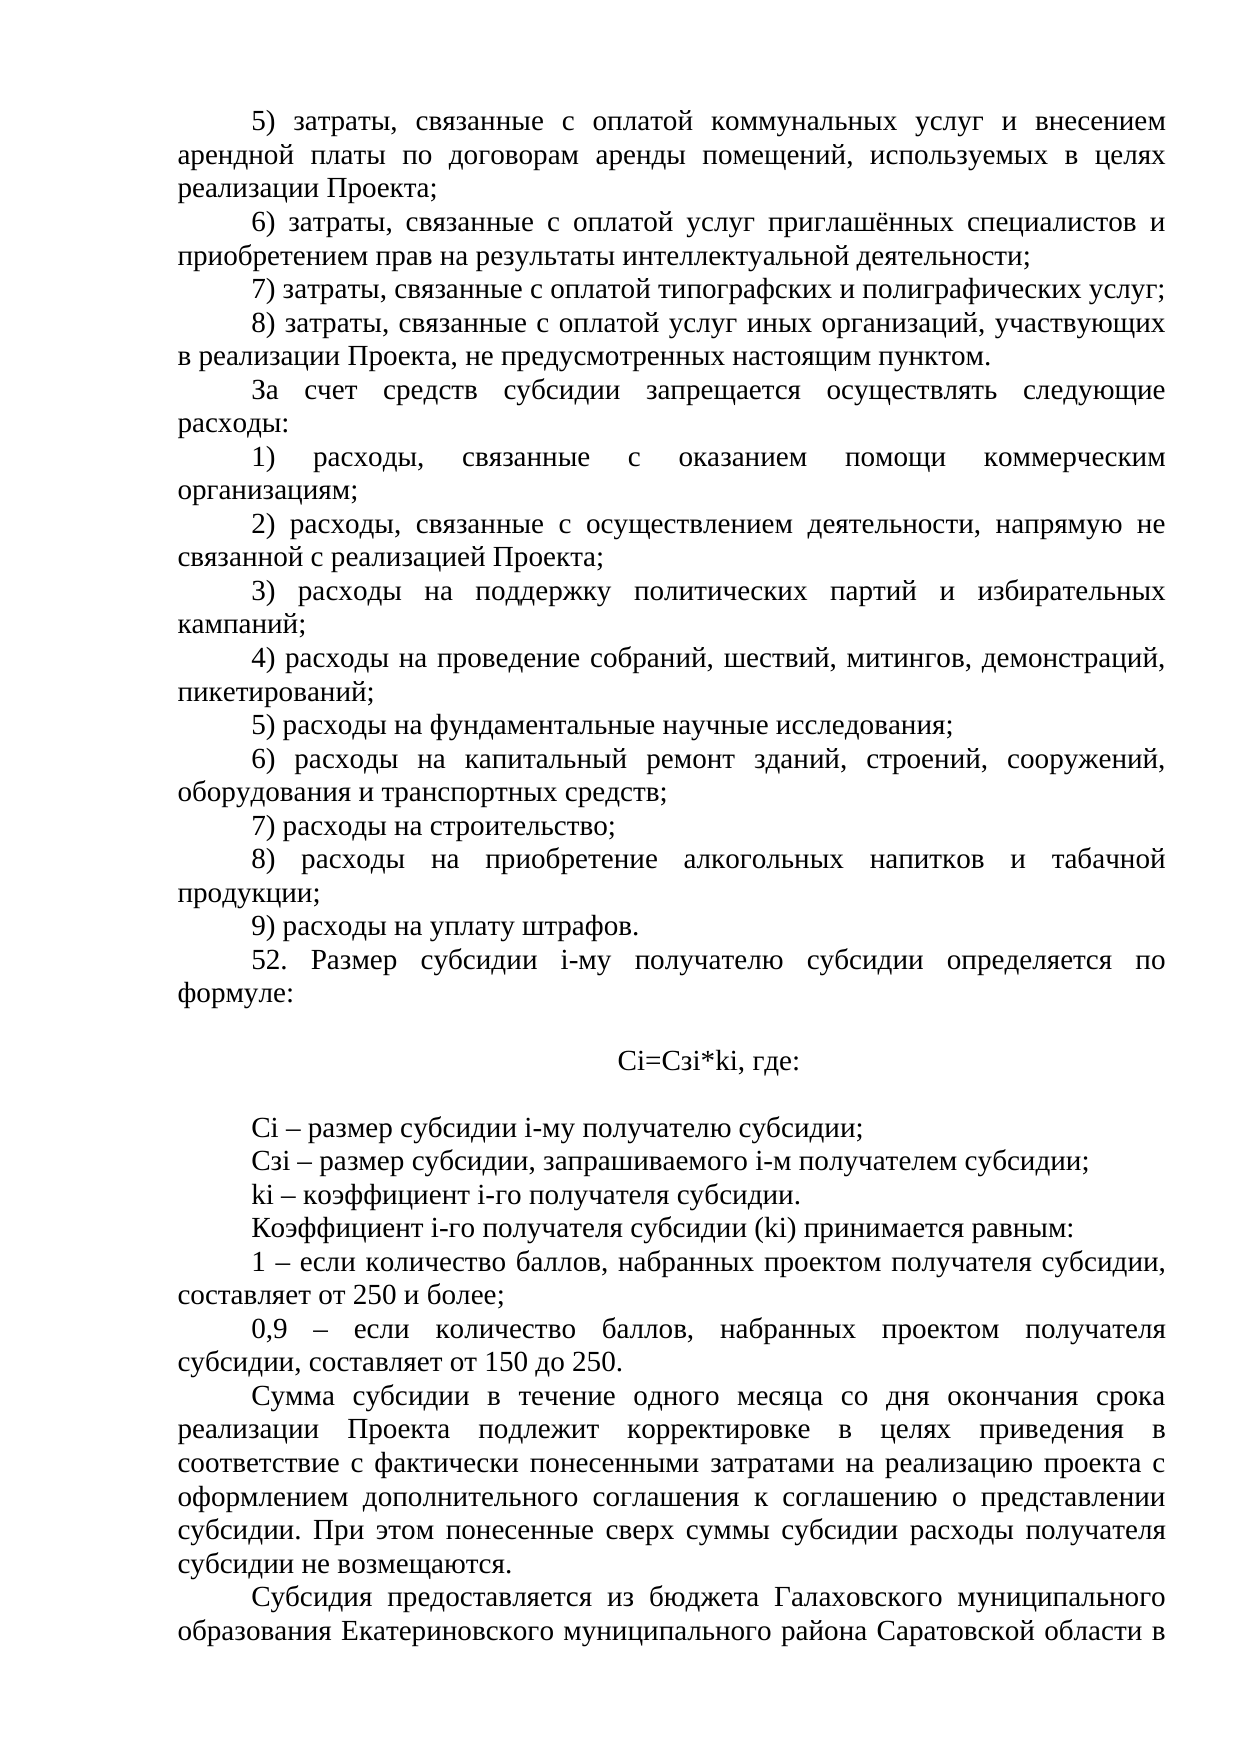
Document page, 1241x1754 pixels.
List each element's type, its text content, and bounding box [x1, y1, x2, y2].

text За счет средств субсидии запрещается осуществлять следующие расходы: [177, 372, 1167, 439]
text 52. Размер субсидии i-му получателю субсидии определяется по формуле: [177, 942, 1167, 1009]
text Cзi – размер субсидии, запрашиваемого i-м получателем субсидии; [177, 1143, 1167, 1177]
text Коэффициент i-гo получателя субсидии (ki) принимается равным: [177, 1210, 1167, 1244]
text 8) расходы на приобретение алкогольных напитков и табачной продукции; [177, 841, 1167, 908]
text 3) расходы на поддержку политических партий и избирательных кампаний; [177, 573, 1167, 640]
text ki – коэффициент i-гo получателя субсидии. [177, 1177, 1167, 1210]
text 6) расходы на капитальный ремонт зданий, строений, сооружений, оборудования и транспортных средств; [177, 741, 1167, 808]
text 1) расходы, связанные с оказанием помощи коммерческим организациям; [177, 439, 1167, 506]
text Сумма субсидии в течение одного месяца со дня окончания срока реализации Проекта подлежит корректировке в целях приведения в соответствие с фактически понесенными затратами на реализацию проекта с оформлением дополнительного соглашения к соглашению о представлении субсидии. При этом понесенные сверх суммы субсидии расходы получателя субсидии не возмещаются. [177, 1378, 1167, 1579]
text 2) расходы, связанные с осуществлением деятельности, напрямую не связанной с реализацией Проекта; [177, 506, 1167, 573]
text Ci=Cзi*ki, где: [177, 1043, 1167, 1076]
text 7) расходы на строительство; [177, 808, 1167, 841]
text 4) расходы на проведение собраний, шествий, митингов, демонстраций, пикетирований; [177, 640, 1167, 707]
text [177, 1579, 1167, 1646]
text 8) затраты, связанные с оплатой услуг иных организаций, участвующих в реализации Проекта, не предусмотренных настоящим пунктом. [177, 305, 1167, 372]
text 5) затраты, связанные с оплатой коммунальных услуг и внесением арендной платы по договорам аренды помещений, используемых в целях реализации Проекта; [177, 103, 1167, 204]
text 0,9 – если количество баллов, набранных проектом получателя субсидии, составляет от 150 до 250. [177, 1311, 1167, 1378]
text 5) расходы на фундаментальные научные исследования; [177, 707, 1167, 741]
text 7) затраты, связанные с оплатой типографских и полиграфических услуг; [177, 271, 1167, 305]
text 6) затраты, связанные с оплатой услуг приглашённых специалистов и приобретением прав на результаты интеллектуальной деятельности; [177, 204, 1167, 271]
text 9) расходы на уплату штрафов. [177, 908, 1167, 942]
text Ci – размер субсидии i-му получателю субсидии; [177, 1110, 1167, 1143]
text 1 – если количество баллов, набранных проектом получателя субсидии, составляет от 250 и более; [177, 1244, 1167, 1311]
